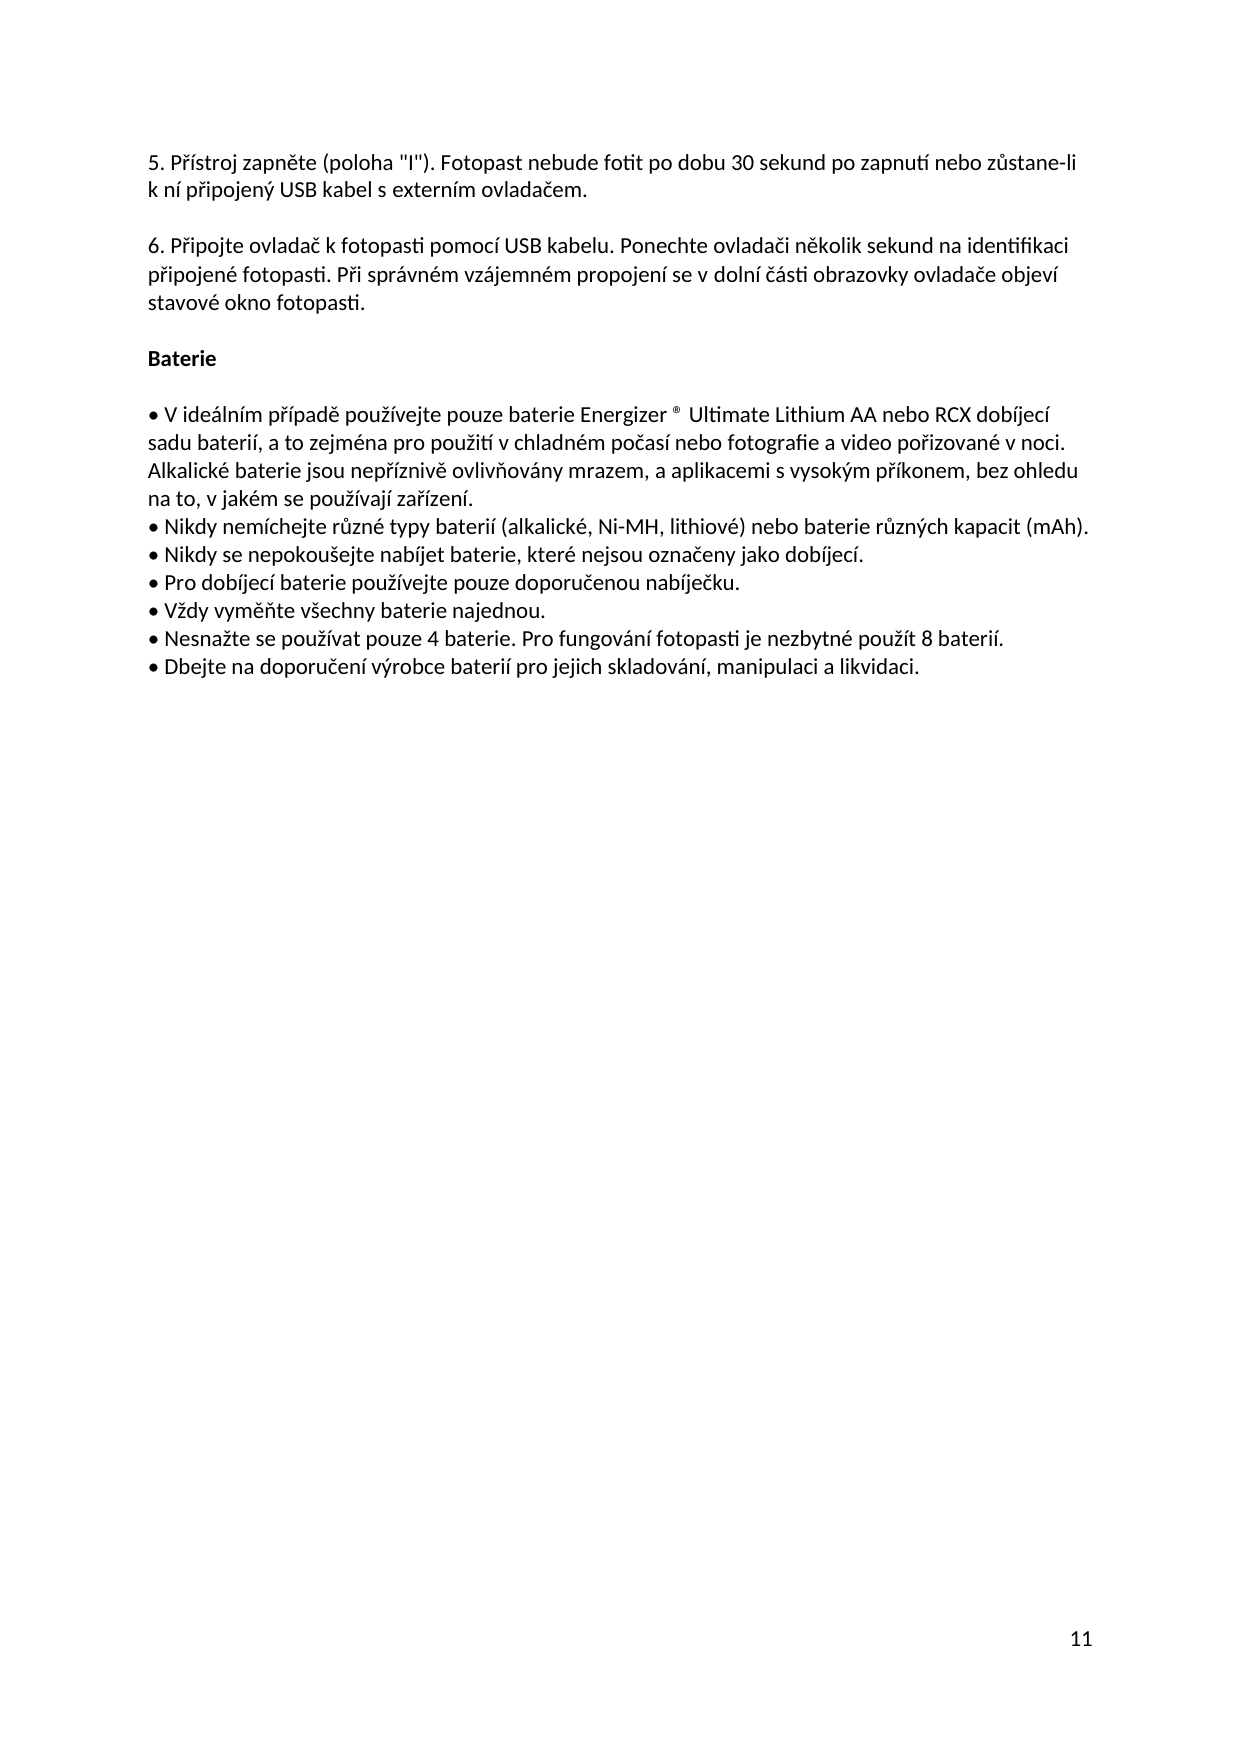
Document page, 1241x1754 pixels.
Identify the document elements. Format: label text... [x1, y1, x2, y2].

text • Dbejte na doporučení výrobce baterií pro jejich skladování, manipulaci a likvidaci. [148, 652, 1093, 680]
text • Nikdy nemíchejte různé typy baterií (alkalické, Ni-MH, lithiové) nebo baterie různých kapacit (mAh). [148, 512, 1093, 540]
text Baterie [148, 344, 1093, 372]
text • Pro dobíjecí baterie používejte pouze doporučenou nabíječku. [148, 568, 1093, 596]
text 6. Připojte ovladač k fotopasti pomocí USB kabelu. Ponechte ovladači několik sekund na identifikaci připojené fotopasti. Při správném vzájemném propojení se v dolní části obrazovky ovladače objeví stavové okno fotopasti. [148, 232, 1093, 316]
text • Nesnažte se používat pouze 4 baterie. Pro fungování fotopasti je nezbytné použít 8 baterií. [148, 624, 1093, 652]
text • Nikdy se nepokoušejte nabíjet baterie, které nejsou označeny jako dobíjecí. [148, 540, 1093, 568]
text • V ideálním případě používejte pouze baterie Energizer ® Ultimate Lithium AA nebo RCX dobíjecí sadu baterií, a to zejména pro použití v chladném počasí nebo fotografie a video pořizované v noci. Alkalické baterie jsou nepříznivě ovlivňovány mrazem, a aplikacemi s vysokým příkonem, bez ohledu na to, v jakém se používají zařízení. [148, 400, 1093, 512]
text • Vždy vyměňte všechny baterie najednou. [148, 596, 1093, 624]
text 5. Přístroj zapněte (poloha "I"). Fotopast nebude fotit po dobu 30 sekund po zapnutí nebo zůstane-li k ní připojený USB kabel s externím ovladačem. [148, 148, 1093, 204]
